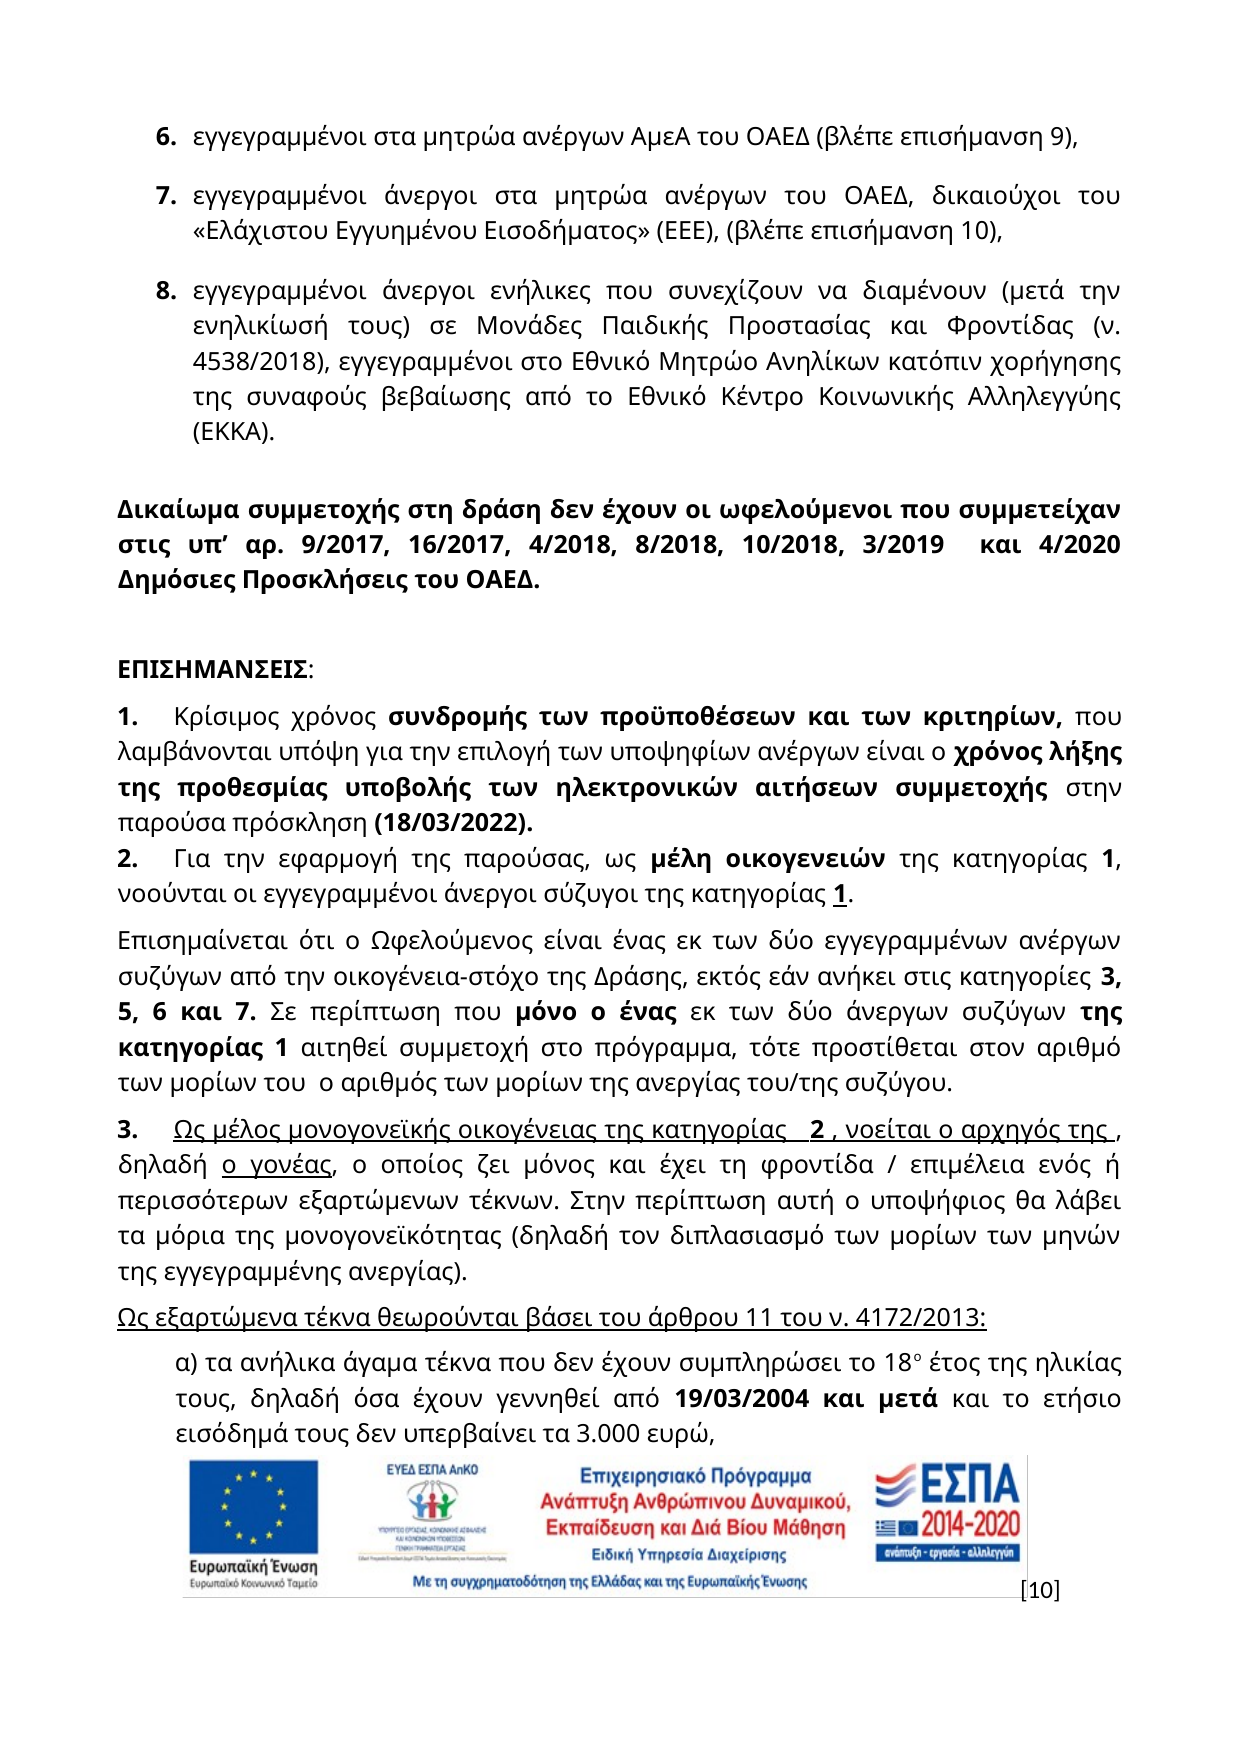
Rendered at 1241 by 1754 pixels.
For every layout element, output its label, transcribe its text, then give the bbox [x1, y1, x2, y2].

list Ως μέλος μονογονεϊκής οικογένειας της κατηγορίας 2 , νοείται ο αρχηγός της , δηλαδή ο γονέας, ο οποίος ζει μόνος και έχει τη φροντίδα / επιμέλεια ενός ή περισσότερων εξαρτώμενων τέκνων. Στην περίπτωση αυτή ο υποψήφιος θα λάβει τα μόρια της μονογονεϊκότητας (δηλαδή τον διπλασιασμό των μορίων των μηνών της εγγεγραμμένης ανεργίας). [117, 1111, 1122, 1287]
text Επισημαίνεται ότι ο Ωφελούμενος είναι ένας εκ των δύο εγγεγραμμένων ανέργων συζύγων από την οικογένεια-στόχο της Δράσης, εκτός εάν ανήκει στις κατηγορίες 3, 5, 6 και 7. Σε περίπτωση που μόνο ο ένας εκ των δύο άνεργων συζύγων της κατηγορίας 1 αιτηθεί συμμετοχή στο πρόγραμμα, τότε προστίθεται στον αριθμό των μορίων του ο αριθμός των μορίων της ανεργίας του/της συζύγου. [117, 923, 1122, 1099]
list εγγεγραμμένοι άνεργοι στα μητρώα ανέργων του ΟΑΕΔ, δικαιούχοι του «Ελάχιστου Εγγυημένου Εισοδήματος» (ΕΕΕ), (βλέπε επισήμανση 10), [156, 178, 1122, 247]
text Δικαίωμα συμμετοχής στη δράση δεν έχουν οι ωφελούμενοι που συμμετείχαν στις υπ’ αρ. 9/2017, 16/2017, 4/2018, 8/2018, 10/2018, 3/2019 και 4/2020 Δημόσιες Προσκλήσεις του ΟΑΕΔ. [117, 491, 1122, 596]
text Ως εξαρτώμενα τέκνα θεωρούνται βάσει του άρθρου 11 του ν. 4172/2013: [117, 1300, 1123, 1334]
text α) τα ανήλικα άγαμα τέκνα που δεν έχουν συμπληρώσει το 18ο έτος της ηλικίας τους, δηλαδή όσα έχουν γεννηθεί από 19/03/2004 και μετά και το ετήσιο εισόδημά τους δεν υπερβαίνει τα 3.000 ευρώ, [174, 1345, 1122, 1450]
list εγγεγραμμένοι στα μητρώα ανέργων ΑμεΑ του ΟΑΕΔ (βλέπε επισήμανση 9), [156, 118, 1122, 152]
list Κρίσιμος χρόνος συνδρομής των προϋποθέσεων και των κριτηρίων, που λαμβάνονται υπόψη για την επιλογή των υποψηφίων ανέργων είναι ο χρόνος λήξης της προθεσμίας υποβολής των ηλεκτρονικών αιτήσεων συμμετοχής στην παρούσα πρόσκληση (18/03/2022). [117, 698, 1122, 839]
list εγγεγραμμένοι άνεργοι ενήλικες που συνεχίζουν να διαμένουν (μετά την ενηλικίωσή τους) σε Μονάδες Παιδικής Προστασίας και Φροντίδας (ν. 4538/2018), εγγεγραμμένοι στο Εθνικό Μητρώο Ανηλίκων κατόπιν χορήγησης της συναφούς βεβαίωσης από το Εθνικό Κέντρο Κοινωνικής Αλληλεγγύης (ΕΚΚΑ). [156, 272, 1122, 448]
list Για την εφαρμογή της παρούσας, ως μέλη οικογενειών της κατηγορίας 1, νοούνται οι εγγεγραμμένοι άνεργοι σύζυγοι της κατηγορίας 1. [117, 841, 1122, 910]
picture [182, 1455, 1029, 1599]
text ΕΠΙΣΗΜΑΝΣΕΙΣ: [117, 652, 1122, 686]
